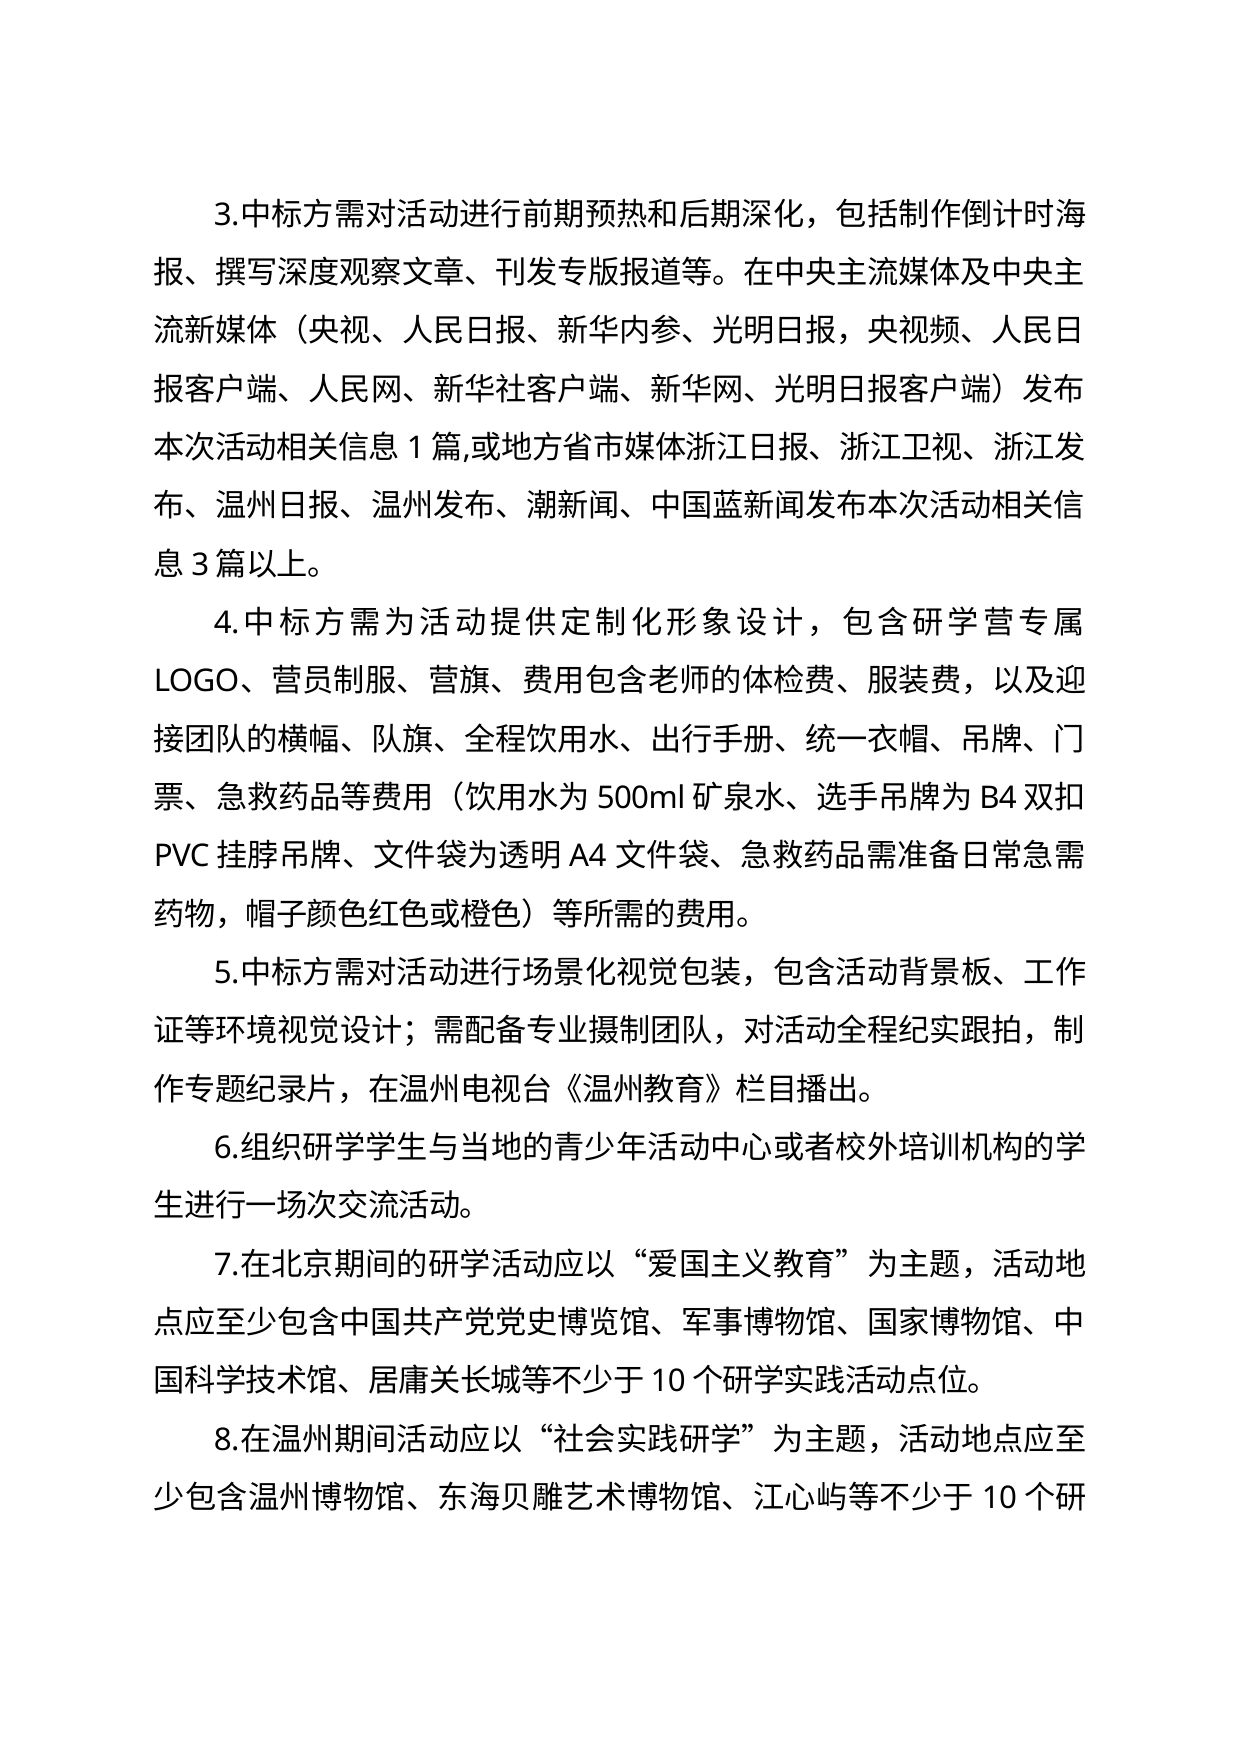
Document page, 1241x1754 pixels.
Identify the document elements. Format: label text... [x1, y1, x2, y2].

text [153, 1403, 1087, 1520]
text 6.组织研学学生与当地的青少年活动中心或者校外培训机构的学生进行一场次交流活动。 [153, 1112, 1087, 1228]
list 3.中标方需对活动进行前期预热和后期深化，包括制作倒计时海报、撰写深度观察文章、刊发专版报道等。在中央主流媒体及中央主流新媒体（央视、人民日报、新华内参、光明日报，央视频、人民日报客户端、人民网、新华社客户端、新华网、光明日报客户端）发布本次活动相关信息1篇,或地方省市媒体浙江日报、浙江卫视、浙江发布、温州日报、温州发布、潮新闻、中国蓝新闻发布本次活动相关信息3篇以上。 [153, 178, 1087, 587]
list 4.中标方需为活动提供定制化形象设计，包含研学营专属LOGO、营员制服、营旗、费用包含老师的体检费、服装费，以及迎接团队的横幅、队旗、全程饮用水、出行手册、统一衣帽、吊牌、门票、急救药品等费用（饮用水为500ml矿泉水、选手吊牌为B4双扣PVC挂脖吊牌、文件袋为透明A4 文件袋、急救药品需准备日常急需药物，帽子颜色红色或橙色）等所需的费用。 [153, 587, 1087, 937]
text 5.中标方需对活动进行场景化视觉包装，包含活动背景板、工作证等环境视觉设计；需配备专业摄制团队，对活动全程纪实跟拍，制作专题纪录片，在温州电视台《温州教育》栏目播出。 [153, 937, 1087, 1112]
text 7.在北京期间的研学活动应以“爱国主义教育”为主题，活动地点应至少包含中国共产党党史博览馆、军事博物馆、国家博物馆、中国科学技术馆、居庸关长城等不少于10个研学实践活动点位。 [153, 1228, 1087, 1403]
